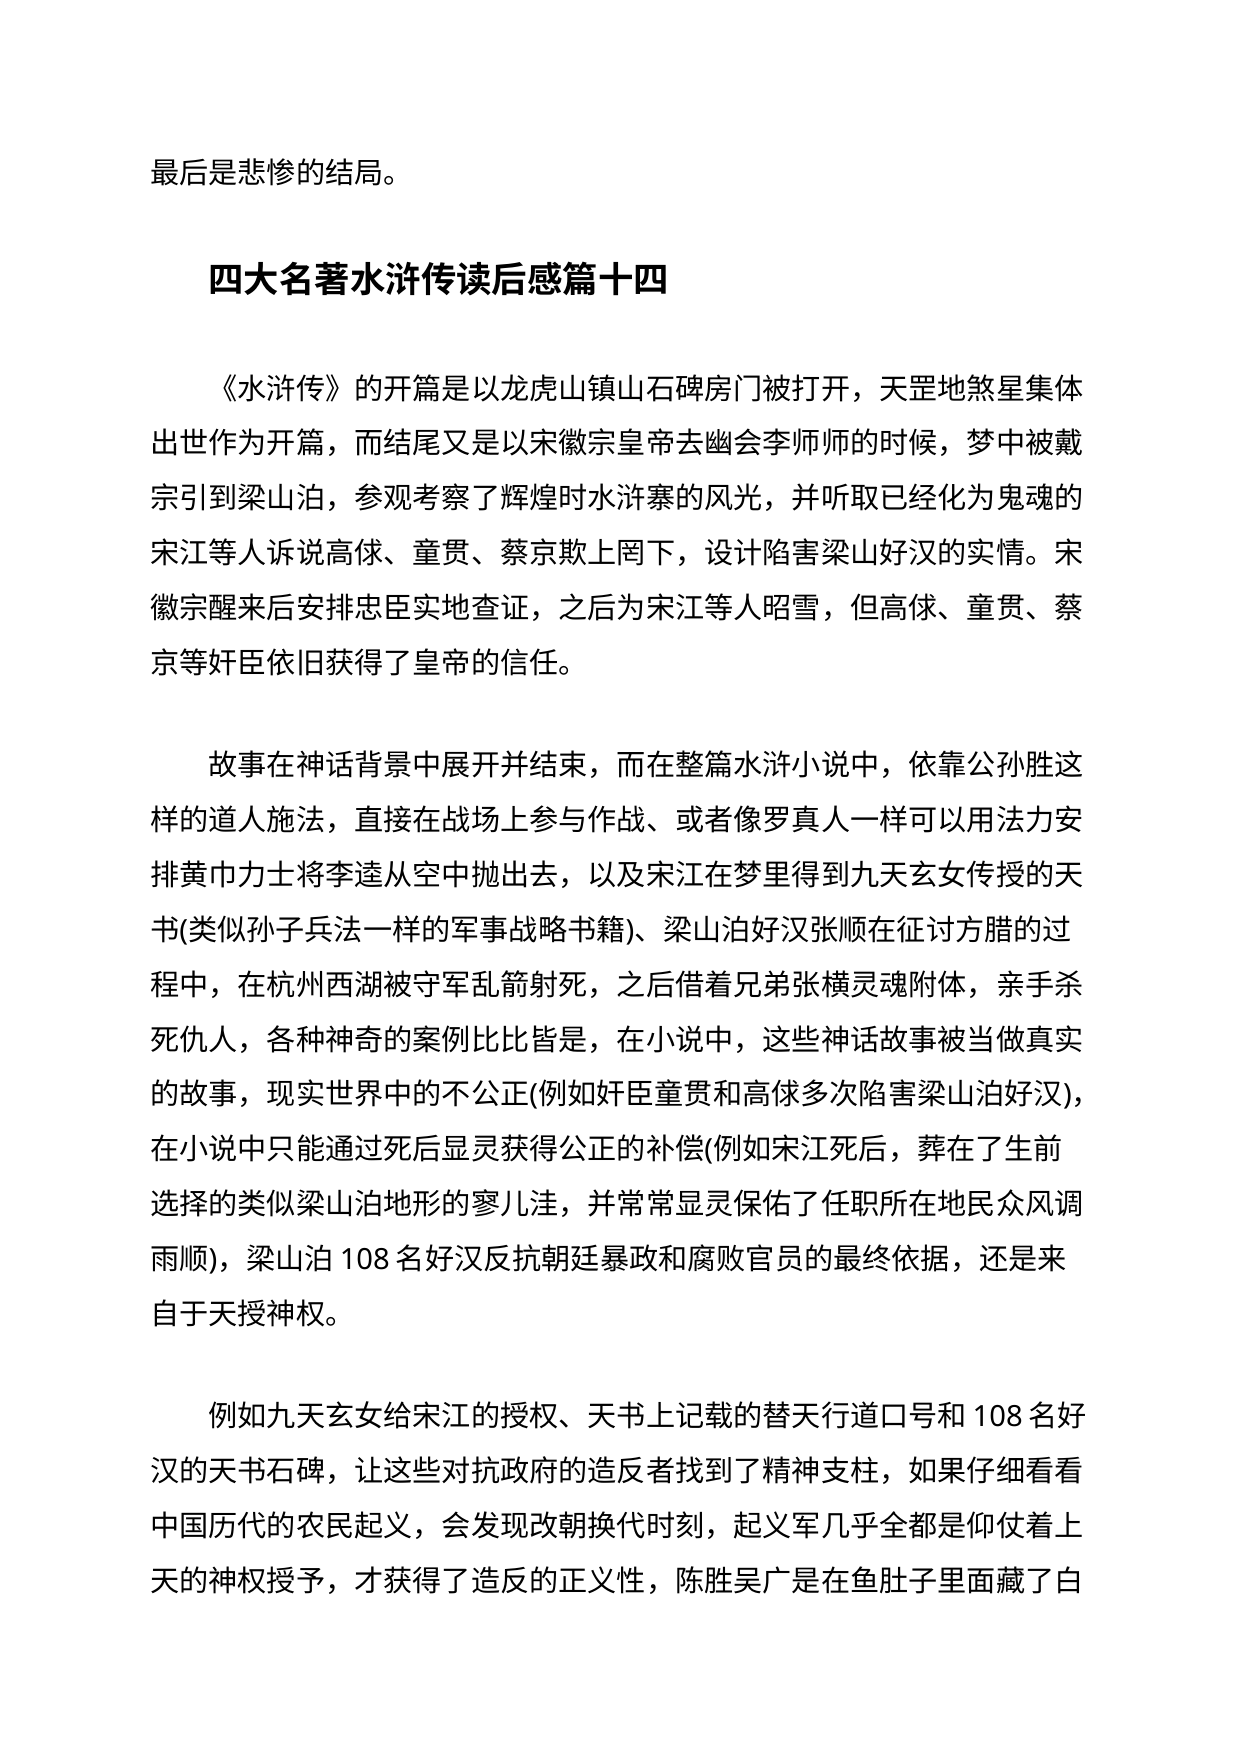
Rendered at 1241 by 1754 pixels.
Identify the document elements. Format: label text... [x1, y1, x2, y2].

text 四大名著水浒传读后感篇十四 [150, 252, 1090, 303]
text 《水浒传》的开篇是以龙虎山镇山石碑房门被打开，天罡地煞星集体出世作为开篇，而结尾又是以宋徽宗皇帝去幽会李师师的时候，梦中被戴宗引到梁山泊，参观考察了辉煌时水浒寨的风光，并听取已经化为鬼魂的宋江等人诉说高俅、童贯、蔡京欺上罔下，设计陷害梁山好汉的实情。宋徽宗醒来后安排忠臣实地查证，之后为宋江等人昭雪，但高俅、童贯、蔡京等奸臣依旧获得了皇帝的信任。 [150, 365, 1090, 682]
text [150, 1393, 1090, 1600]
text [150, 150, 1090, 192]
text 故事在神话背景中展开并结束，而在整篇水浒小说中，依靠公孙胜这样的道人施法，直接在战场上参与作战、或者像罗真人一样可以用法力安排黄巾力士将李逵从空中抛出去，以及宋江在梦里得到九天玄女传授的天书(类似孙子兵法一样的军事战略书籍)、梁山泊好汉张顺在征讨方腊的过程中，在杭州西湖被守军乱箭射死，之后借着兄弟张横灵魂附体，亲手杀死仇人，各种神奇的案例比比皆是，在小说中，这些神话故事被当做真实的故事，现实世界中的不公正(例如奸臣童贯和高俅多次陷害梁山泊好汉)，在小说中只能通过死后显灵获得公正的补偿(例如宋江死后，葬在了生前选择的类似梁山泊地形的寥儿洼，并常常显灵保佑了任职所在地民众风调雨顺)，梁山泊108名好汉反抗朝廷暴政和腐败官员的最终依据，还是来自于天授神权。 [150, 741, 1090, 1333]
